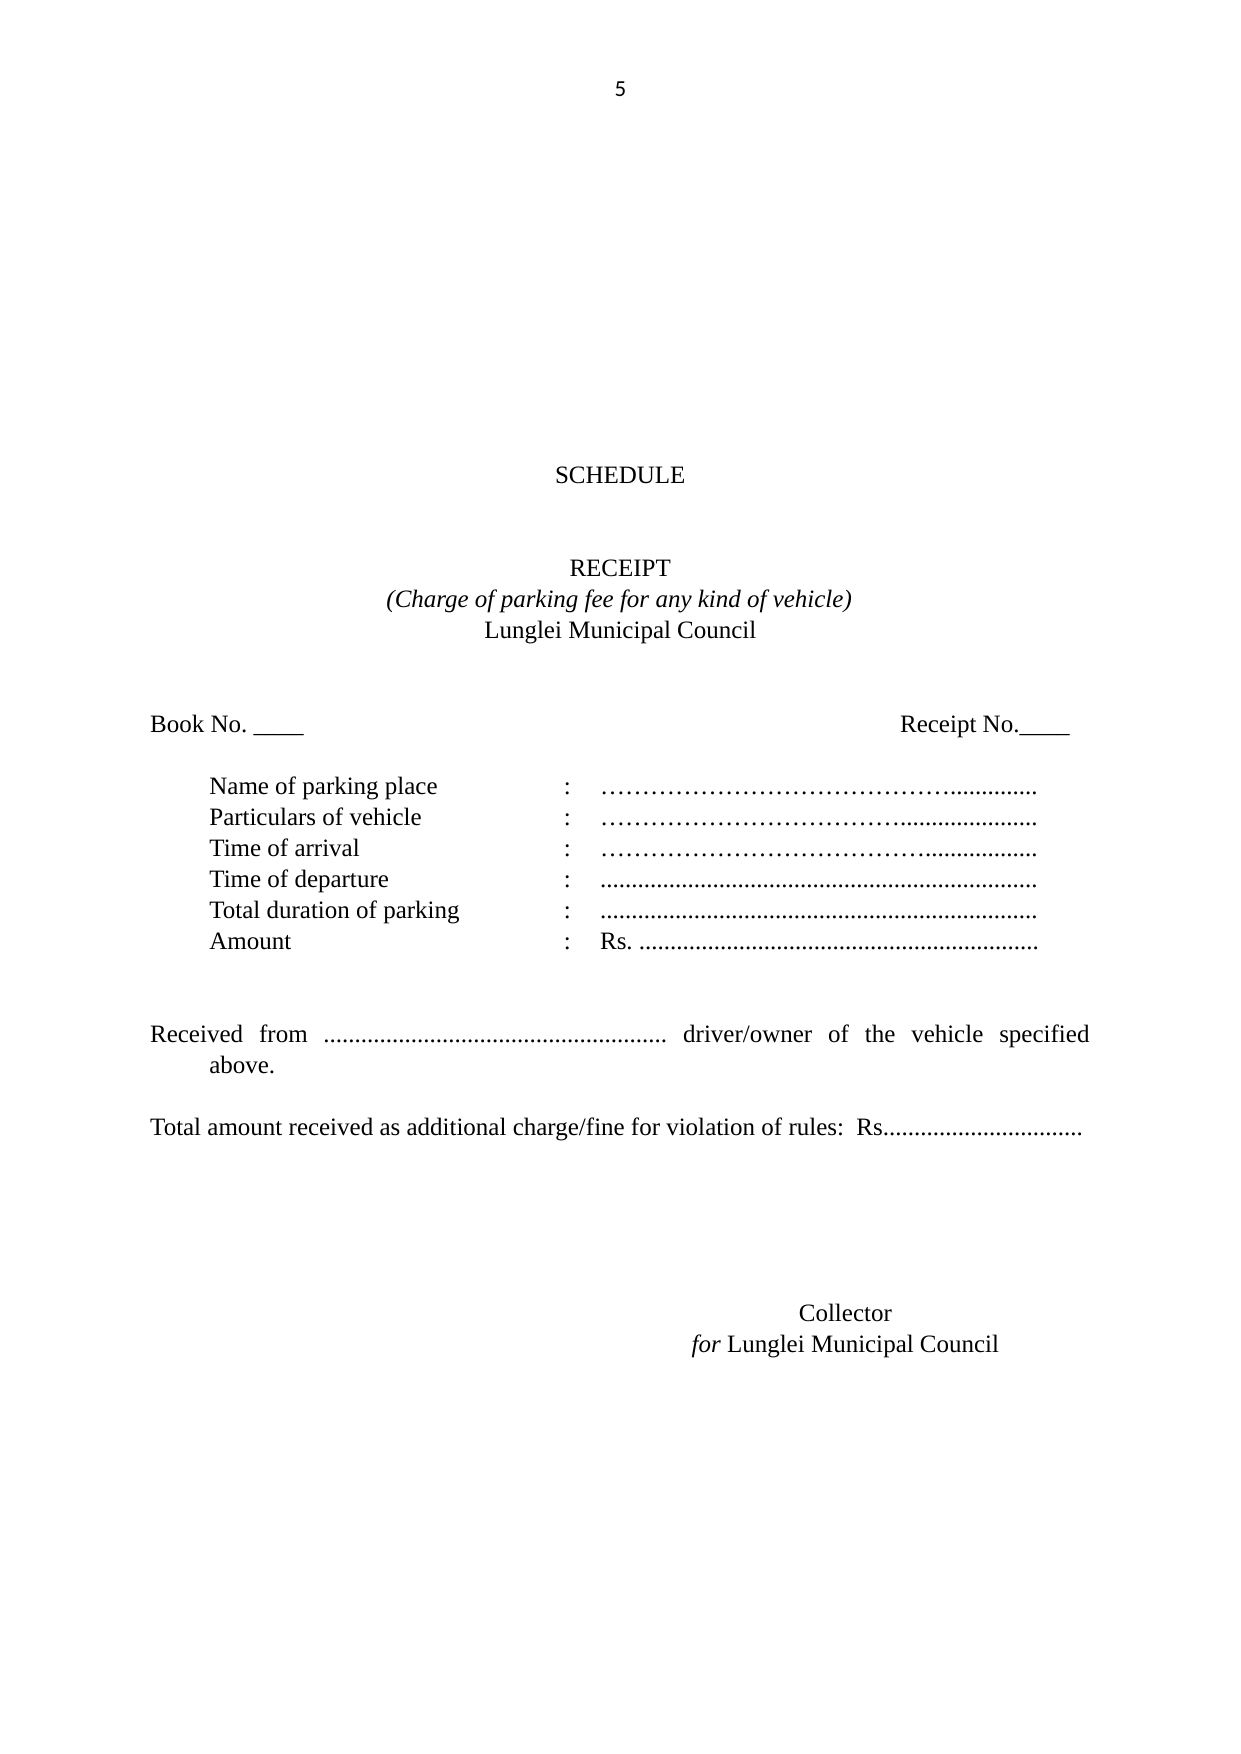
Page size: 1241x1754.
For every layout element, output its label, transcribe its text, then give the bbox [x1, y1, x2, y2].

text (Charge of parking fee for any kind of vehicle) [150, 584, 1090, 613]
text Book No. ____ Receipt No.____ [150, 709, 1090, 737]
text Collector [600, 1298, 1090, 1326]
text Received from ....................................................... driver/owner of the vehicle specified above. [150, 1019, 1090, 1079]
text Name of parking place : …………………………………….............. [150, 771, 1090, 799]
text Particulars of vehicle : ………………………………...................... [150, 802, 1090, 831]
text for Lunglei Municipal Council [600, 1329, 1090, 1357]
text SCHEDULE [150, 460, 1090, 489]
text Total duration of parking : ...................................................................... [150, 895, 1090, 924]
text Lunglei Municipal Council [150, 616, 1090, 644]
text Time of departure : ...................................................................... [150, 864, 1090, 893]
text Time of arrival : ………………………………….................. [150, 833, 1090, 862]
text RECEIPT [150, 553, 1090, 582]
text Amount : Rs. ................................................................ [150, 926, 1090, 955]
text Total amount received as additional charge/fine for violation of rules: Rs................................ [150, 1112, 1090, 1141]
